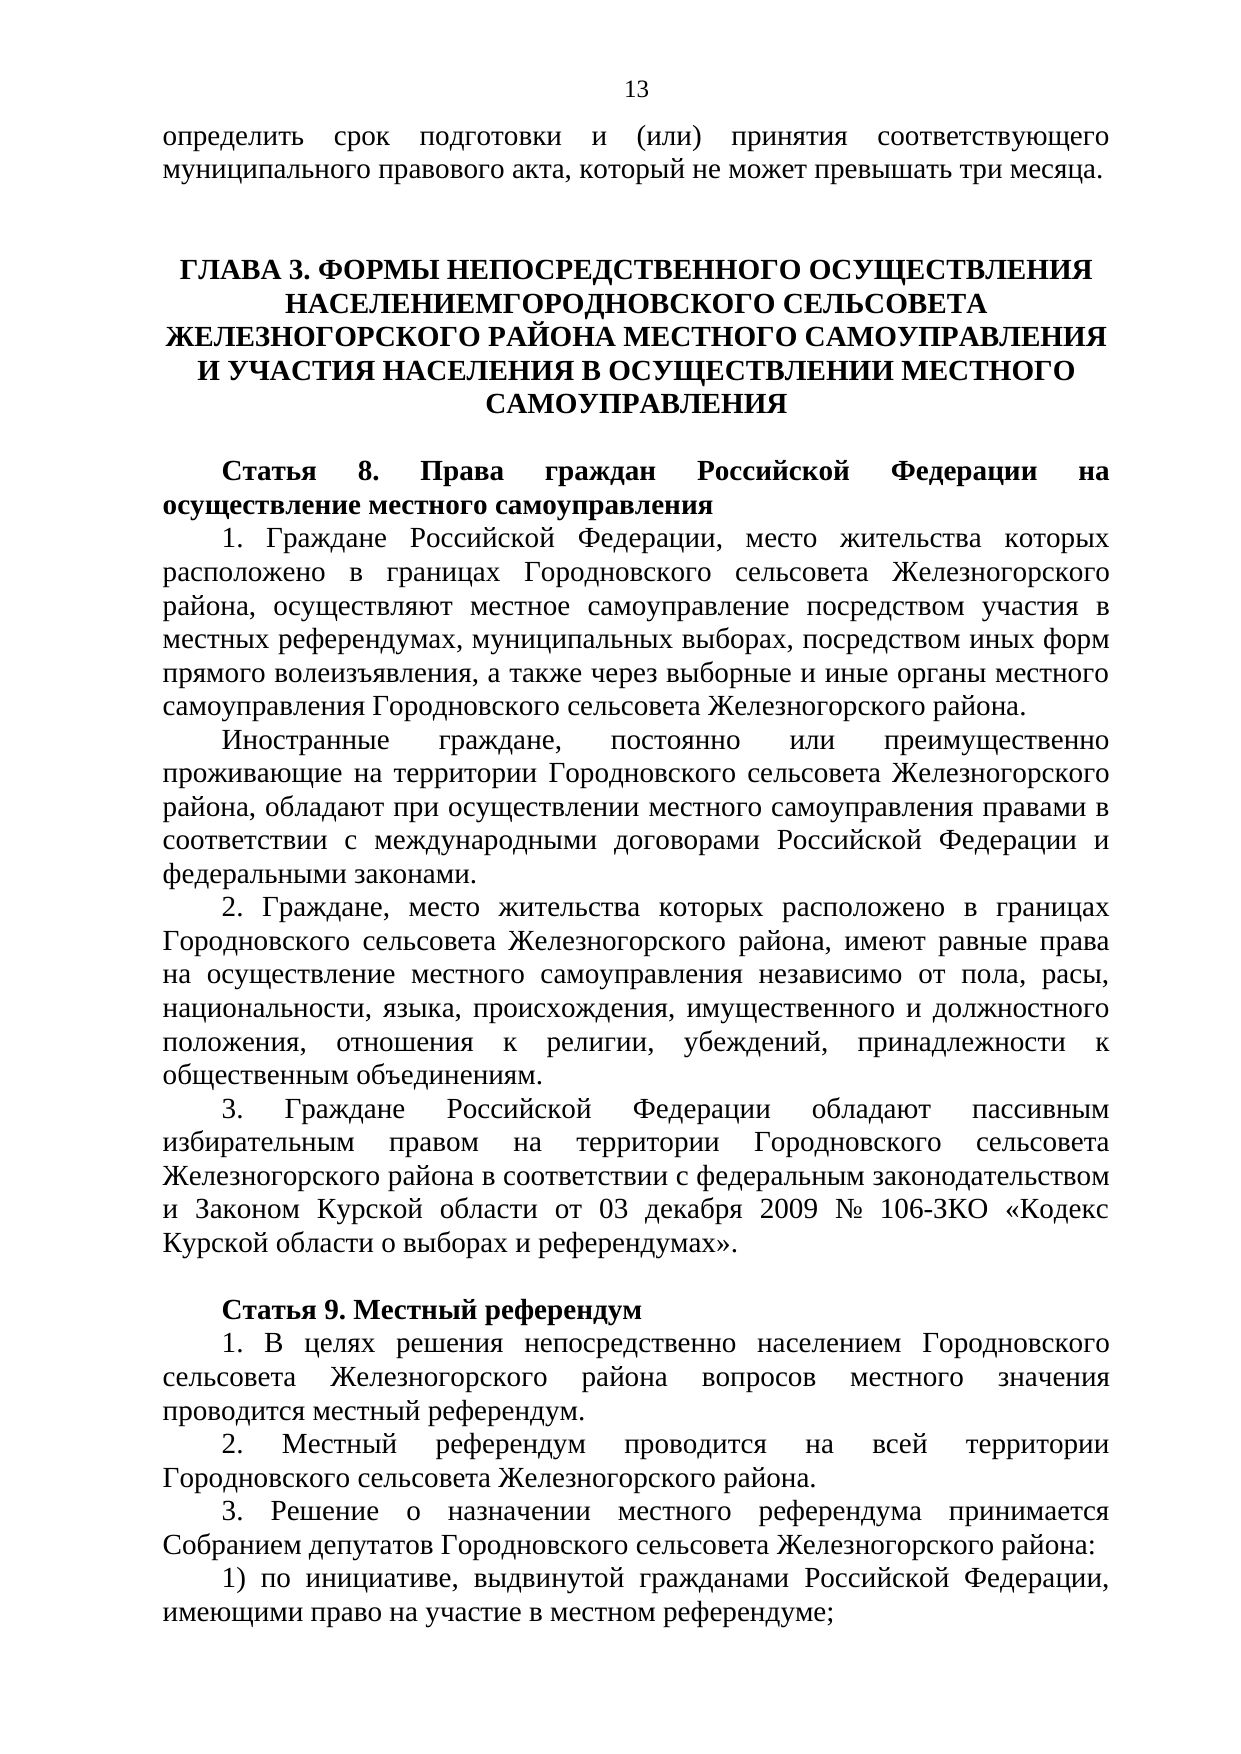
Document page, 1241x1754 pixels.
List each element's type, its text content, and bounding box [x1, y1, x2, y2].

text 2. Граждане, место жительства которых расположено в границах Городновского сельсовета Железногорского района, имеют равные права на осуществление местного самоуправления независимо от пола, расы, национальности, языка, происхождения, имущественного и должностного положения, отношения к религии, убеждений, принадлежности к общественным объединениям. [162, 889, 1110, 1091]
text 3. Граждане Российской Федерации обладают пассивным избирательным правом на территории Городновского сельсовета Железногорского района в соответствии с федеральным законодательством и Законом Курской области от 03 декабря 2009 № 106-ЗКО «Кодекс Курской области о выборах и референдумах». [162, 1091, 1110, 1258]
text 2. Местный референдум проводится на всей территории Городновского сельсовета Железногорского района. [162, 1426, 1110, 1493]
text Статья 9. Местный референдум [162, 1292, 1110, 1326]
text ГЛАВА 3. ФОРМЫ НЕПОСРЕДСТВЕННОГО ОСУЩЕСТВЛЕНИЯ НАСЕЛЕНИЕМГОРОДНОВСКОГО СЕЛЬСОВЕТА ЖЕЛЕЗНОГОРСКОГО РАЙОНА МЕСТНОГО САМОУПРАВЛЕНИЯ И УЧАСТИЯ НАСЕЛЕНИЯ В ОСУЩЕСТВЛЕНИИ МЕСТНОГО САМОУПРАВЛЕНИЯ [162, 252, 1110, 420]
text 1. В целях решения непосредственно населением Городновского сельсовета Железногорского района вопросов местного значения проводится местный референдум. [162, 1326, 1110, 1426]
text 3. Решение о назначении местного референдума принимается Собранием депутатов Городновского сельсовета Железногорского района: [162, 1493, 1110, 1560]
text Иностранные граждане, постоянно или преимущественно проживающие на территории Городновского сельсовета Железногорского района, обладают при осуществлении местного самоуправления правами в соответствии с международными договорами Российской Федерации и федеральными законами. [162, 722, 1110, 889]
text 1. Граждане Российской Федерации, место жительства которых расположено в границах Городновского сельсовета Железногорского района, осуществляют местное самоуправление посредством участия в местных референдумах, муниципальных выборах, посредством иных форм прямого волеизъявления, а также через выборные и иные органы местного самоуправления Городновского сельсовета Железногорского района. [162, 521, 1110, 722]
text 1) по инициативе, выдвинутой гражданами Российской Федерации, имеющими право на участие в местном референдуме; [162, 1560, 1110, 1627]
text Статья 8. Права граждан Российской Федерации на осуществление местного самоуправления [162, 453, 1110, 521]
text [162, 118, 1110, 185]
